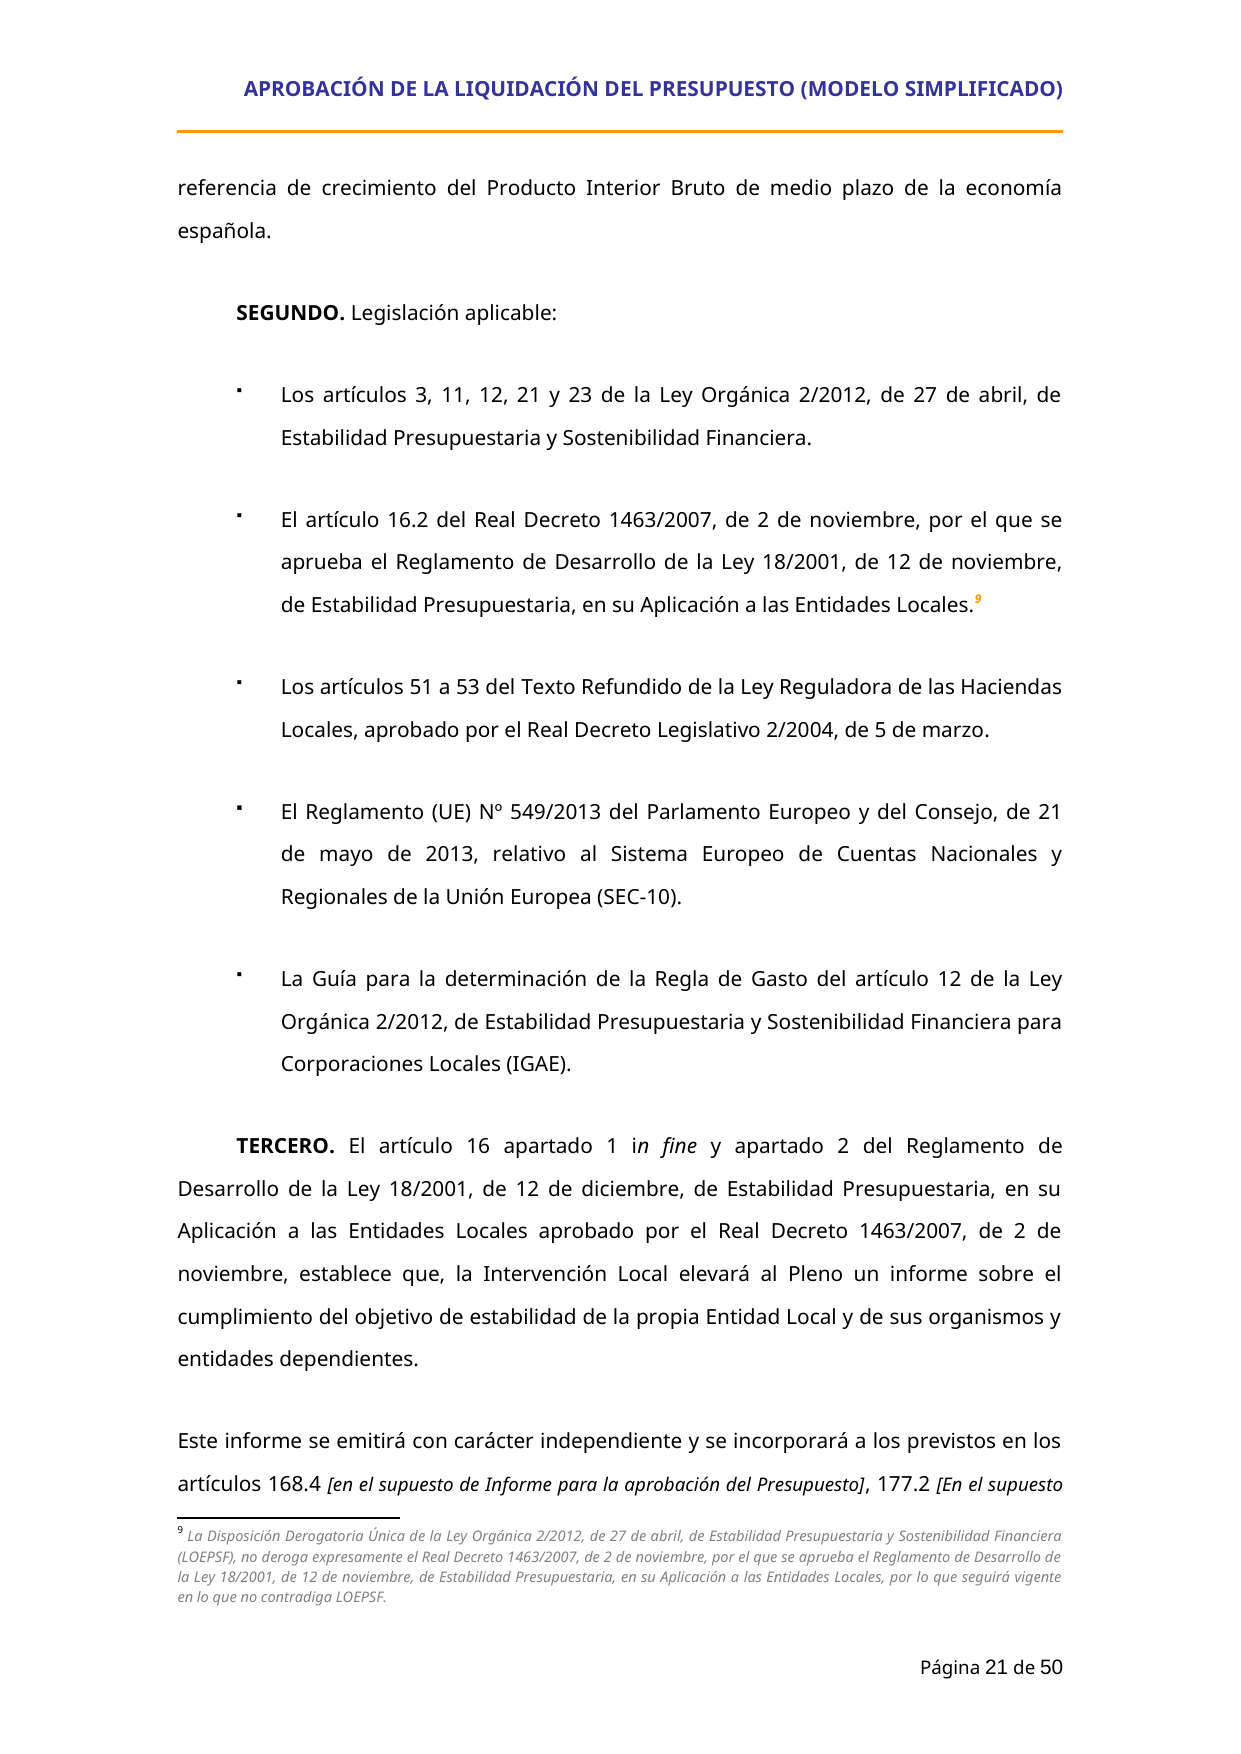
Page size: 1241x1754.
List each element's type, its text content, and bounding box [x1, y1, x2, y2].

list Los artículos 51 a 53 del Texto Refundido de la Ley Reguladora de las Haciendas Locales, aprobado por el Real Decreto Legislativo 2/2004, de 5 de marzo. [236, 672, 1063, 743]
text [177, 173, 1063, 244]
text TERCERO. El artículo 16 apartado 1 in fine y apartado 2 del Reglamento de Desarrollo de la Ley 18/2001, de 12 de diciembre, de Estabilidad Presupuestaria, en su Aplicación a las Entidades Locales aprobado por el Real Decreto 1463/2007, de 2 de noviembre, establece que, la Intervención Local elevará al Pleno un informe sobre el cumplimiento del objetivo de estabilidad de la propia Entidad Local y de sus organismos y entidades dependientes. [177, 1131, 1063, 1373]
list Los artículos 3, 11, 12, 21 y 23 de la Ley Orgánica 2/2012, de 27 de abril, de Estabilidad Presupuestaria y Sostenibilidad Financiera. [236, 380, 1063, 451]
list El artículo 16.2 del Real Decreto 1463/2007, de 2 de noviembre, por el que se aprueba el Reglamento de Desarrollo de la Ley 18/2001, de 12 de noviembre, de Estabilidad Presupuestaria, en su Aplicación a las Entidades Locales. [236, 505, 1063, 618]
list La Guía para la determinación de la Regla de Gasto del artículo 12 de la Ley Orgánica 2/2012, de Estabilidad Presupuestaria y Sostenibilidad Financiera para Corporaciones Locales (IGAE). [236, 964, 1063, 1078]
list El Reglamento (UE) Nº 549/2013 del Parlamento Europeo y del Consejo, de 21 de mayo de 2013, relativo al Sistema Europeo de Cuentas Nacionales y Regionales de la Unión Europea (SEC-10). [236, 797, 1063, 911]
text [177, 1427, 1063, 1498]
text SEGUNDO. Legislación aplicable: [177, 298, 1063, 327]
